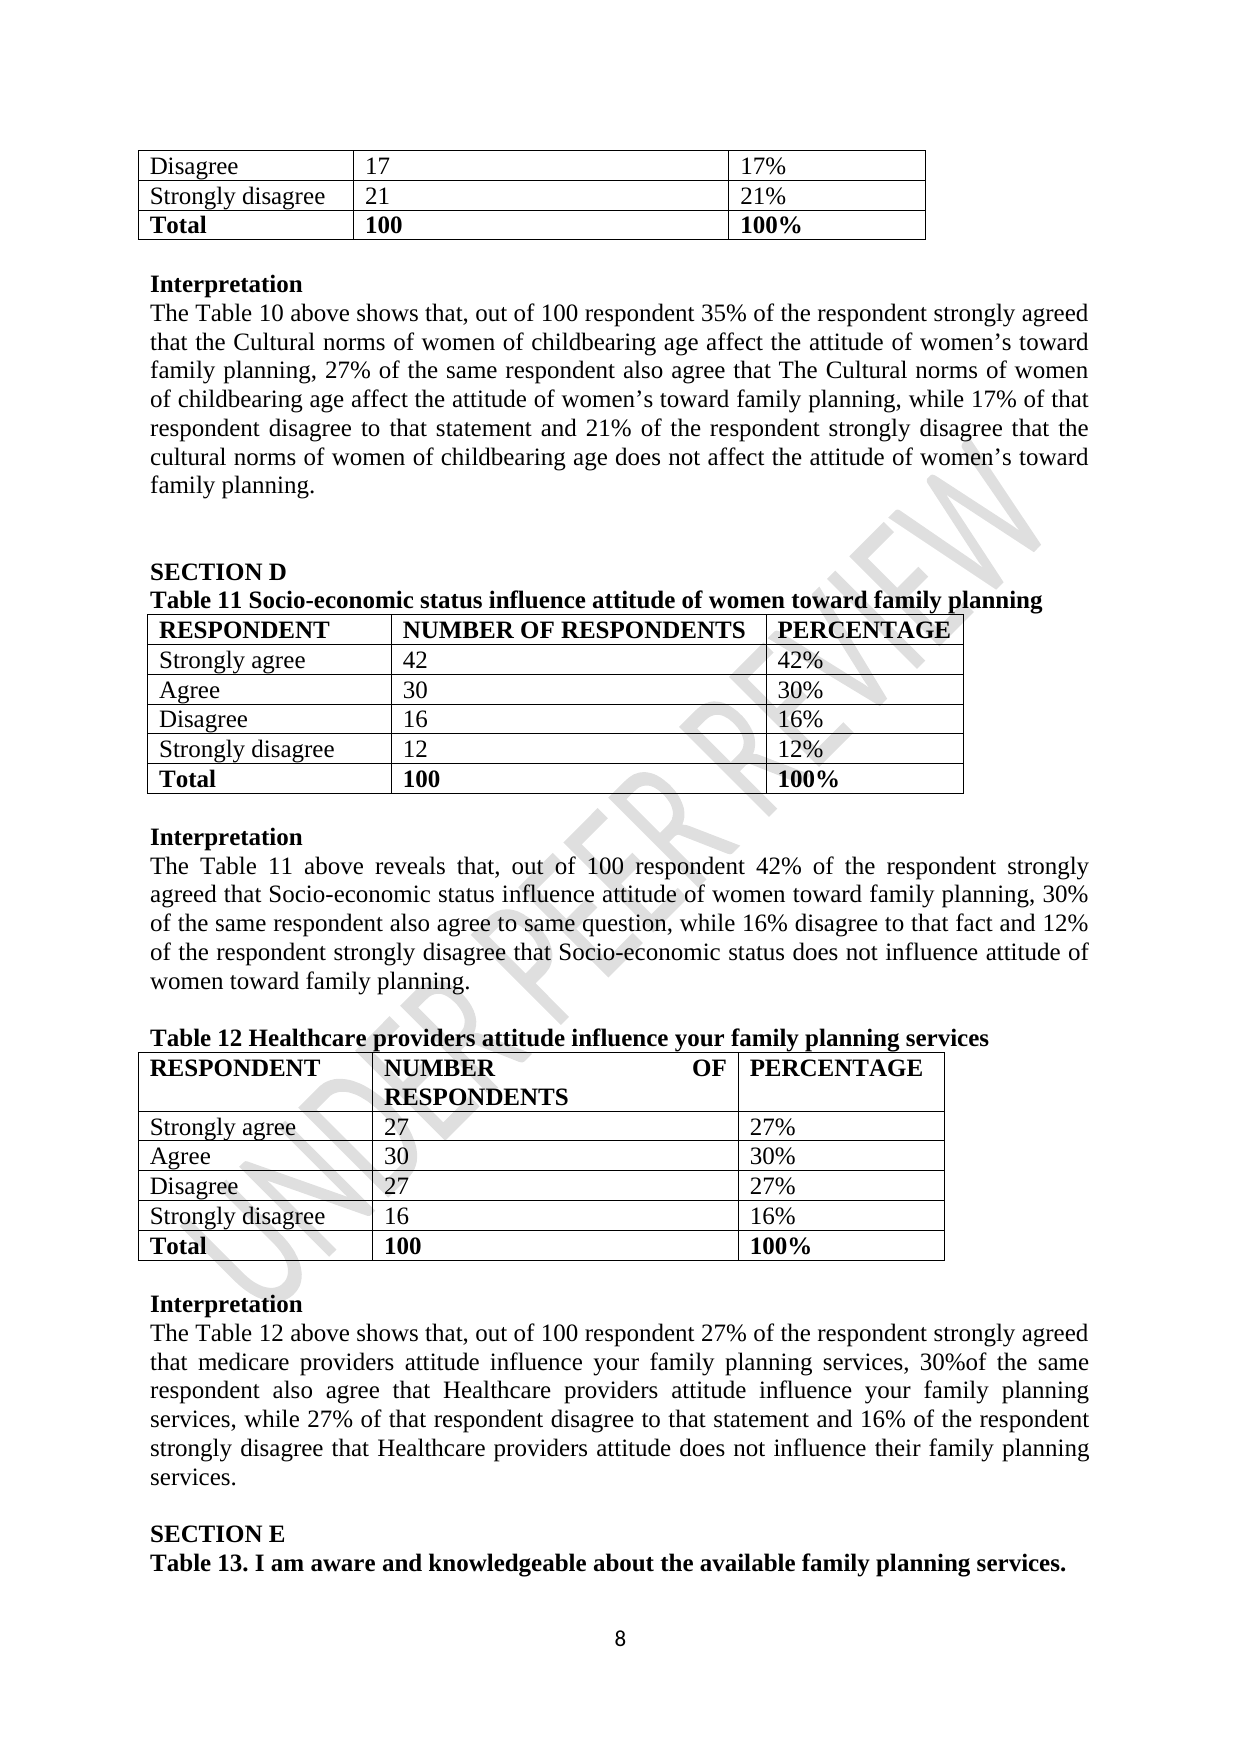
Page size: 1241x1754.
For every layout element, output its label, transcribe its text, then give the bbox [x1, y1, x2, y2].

table_cell 16 [373, 1201, 738, 1230]
table_cell Disagree [139, 151, 353, 180]
table_cell 30% [739, 1141, 944, 1170]
table_cell 27% [739, 1112, 944, 1140]
table_header NUMBER OF RESPONDENTS [392, 615, 766, 644]
table_cell 27 [373, 1171, 738, 1200]
table_cell Agree [148, 675, 391, 703]
text Table 13. I am aware and knowledgeable about the available family planning services. [150, 1548, 1090, 1577]
text SECTION E [150, 1519, 1090, 1548]
table_cell 16% [739, 1201, 944, 1230]
table_cell 16 [392, 705, 766, 733]
table_cell 100% [729, 211, 925, 239]
table_cell 17% [729, 151, 925, 180]
table_cell 27 [373, 1112, 738, 1140]
text The Table 11 above reveals that, out of 100 respondent 42% of the respondent strongly agreed that Socio-economic status influence attitude of women toward family planning, 30% of the same respondent also agree to same question, while 16% disagree to that fact and 12% of the respondent strongly disagree that Socio-economic status does not influence attitude of women toward family planning. [150, 851, 1090, 994]
table_cell Disagree [148, 705, 391, 733]
table_cell Strongly agree [148, 645, 391, 674]
text The Table 10 above shows that, out of 100 respondent 35% of the respondent strongly agreed that the Cultural norms of women of childbearing age affect the attitude of women’s toward family planning, 27% of the same respondent also agree that The Cultural norms of women of childbearing age affect the attitude of women’s toward family planning, while 17% of that respondent disagree to that statement and 21% of the respondent strongly disagree that the cultural norms of women of childbearing age does not affect the attitude of women’s toward family planning. [150, 298, 1090, 499]
table_cell 30 [392, 675, 766, 703]
table_cell 30% [767, 675, 963, 703]
table_cell Total [139, 211, 353, 239]
table_cell 42% [767, 645, 963, 674]
table_cell Total [148, 764, 391, 793]
table_cell 30 [373, 1141, 738, 1170]
table_cell 100% [767, 764, 963, 793]
table_cell 100% [739, 1231, 944, 1259]
table_header PERCENTAGE [767, 615, 963, 644]
table_cell 27% [739, 1171, 944, 1200]
text Table 12 Healthcare providers attitude influence your family planning services [150, 1023, 1090, 1052]
table_cell 16% [767, 705, 963, 733]
table_header NUMBER OF RESPONDENTS [373, 1053, 738, 1111]
text Interpretation [150, 822, 1090, 851]
table_header RESPONDENT [148, 615, 391, 644]
table_cell 21% [729, 181, 925, 209]
table_cell 12 [392, 734, 766, 763]
text Table 11 Socio-economic status influence attitude of women toward family planning [150, 585, 1090, 614]
table_cell 100 [354, 211, 728, 239]
table_cell 12% [767, 734, 963, 763]
table_cell Disagree [139, 1171, 372, 1200]
table_cell 42 [392, 645, 766, 674]
table_cell Strongly disagree [139, 181, 353, 209]
table_cell 17 [354, 151, 728, 180]
table_cell Strongly disagree [148, 734, 391, 763]
table_cell Strongly agree [139, 1112, 372, 1140]
table_cell Strongly disagree [139, 1201, 372, 1230]
text Interpretation [150, 269, 1090, 298]
text Interpretation [150, 1289, 1090, 1318]
table_cell 100 [373, 1231, 738, 1259]
table_cell 100 [392, 764, 766, 793]
table_header RESPONDENT [139, 1053, 372, 1111]
table_header PERCENTAGE [739, 1053, 944, 1111]
table_cell 21 [354, 181, 728, 209]
text SECTION D [150, 557, 1090, 585]
table_cell Agree [139, 1141, 372, 1170]
table_cell Total [139, 1231, 372, 1259]
text The Table 12 above shows that, out of 100 respondent 27% of the respondent strongly agreed that medicare providers attitude influence your family planning services, 30%of the same respondent also agree that Healthcare providers attitude influence your family planning services, while 27% of that respondent disagree to that statement and 16% of the respondent strongly disagree that Healthcare providers attitude does not influence their family planning services. [150, 1318, 1090, 1491]
